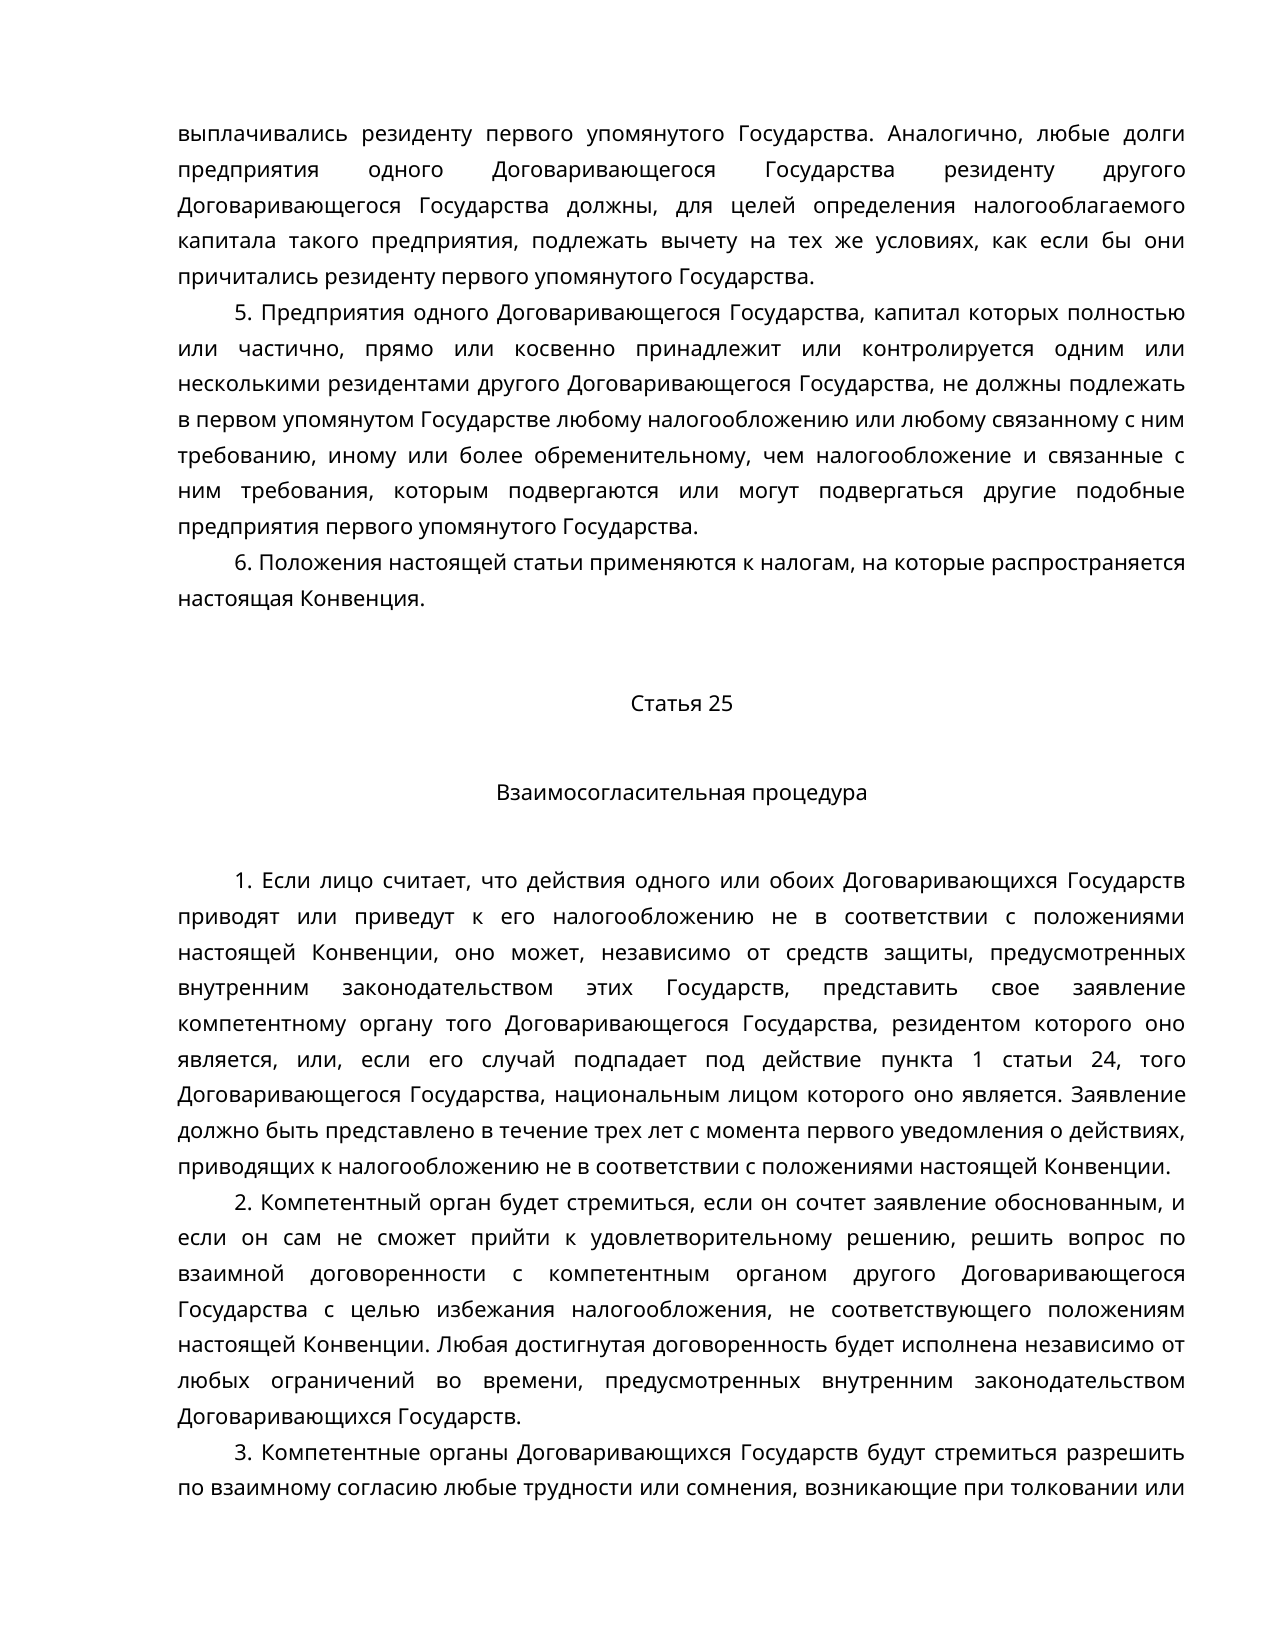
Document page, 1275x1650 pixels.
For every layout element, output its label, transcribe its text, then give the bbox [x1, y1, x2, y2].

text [177, 1437, 1186, 1502]
text 5. Предприятия одного Договаривающегося Государства, капитал которых полностью или частично, прямо или косвенно принадлежит или контролируется одним или несколькими резидентами другого Договаривающегося Государства, не должны подлежать в первом упомянутом Государстве любому налогообложению или любому связанному с ним требованию, иному или более обременительному, чем налогообложение и связанные с ним требования, которым подвергаются или могут подвергаться другие подобные предприятия первого упомянутого Государства. [177, 297, 1186, 541]
text 1. Если лицо считает, что действия одного или обоих Договаривающихся Государств приводят или приведут к его налогообложению не в соответствии с положениями настоящей Конвенции, оно может, независимо от средств защиты, предусмотренных внутренним законодательством этих Государств, представить свое заявление компетентному органу того Договаривающегося Государства, резидентом которого оно является, или, если его случай подпадает под действие пункта 1 статьи 24, того Договаривающегося Государства, национальным лицом которого оно является. Заявление должно быть представлено в течение трех лет с момента первого уведомления о действиях, приводящих к налогообложению не в соответствии с положениями настоящей Конвенции. [177, 865, 1186, 1181]
text 6. Положения настоящей статьи применяются к налогам, на которые распространяется настоящая Конвенция. [177, 547, 1186, 612]
text Взаимосогласительная процедура [177, 777, 1186, 806]
text Статья 25 [177, 688, 1186, 718]
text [177, 118, 1186, 291]
text 2. Компетентный орган будет стремиться, если он сочтет заявление обоснованным, и если он сам не сможет прийти к удовлетворительному решению, решить вопрос по взаимной договоренности с компетентным органом другого Договаривающегося Государства с целью избежания налогообложения, не соответствующего положениям настоящей Конвенции. Любая достигнутая договоренность будет исполнена независимо от любых ограничений во времени, предусмотренных внутренним законодательством Договаривающихся Государств. [177, 1187, 1186, 1431]
